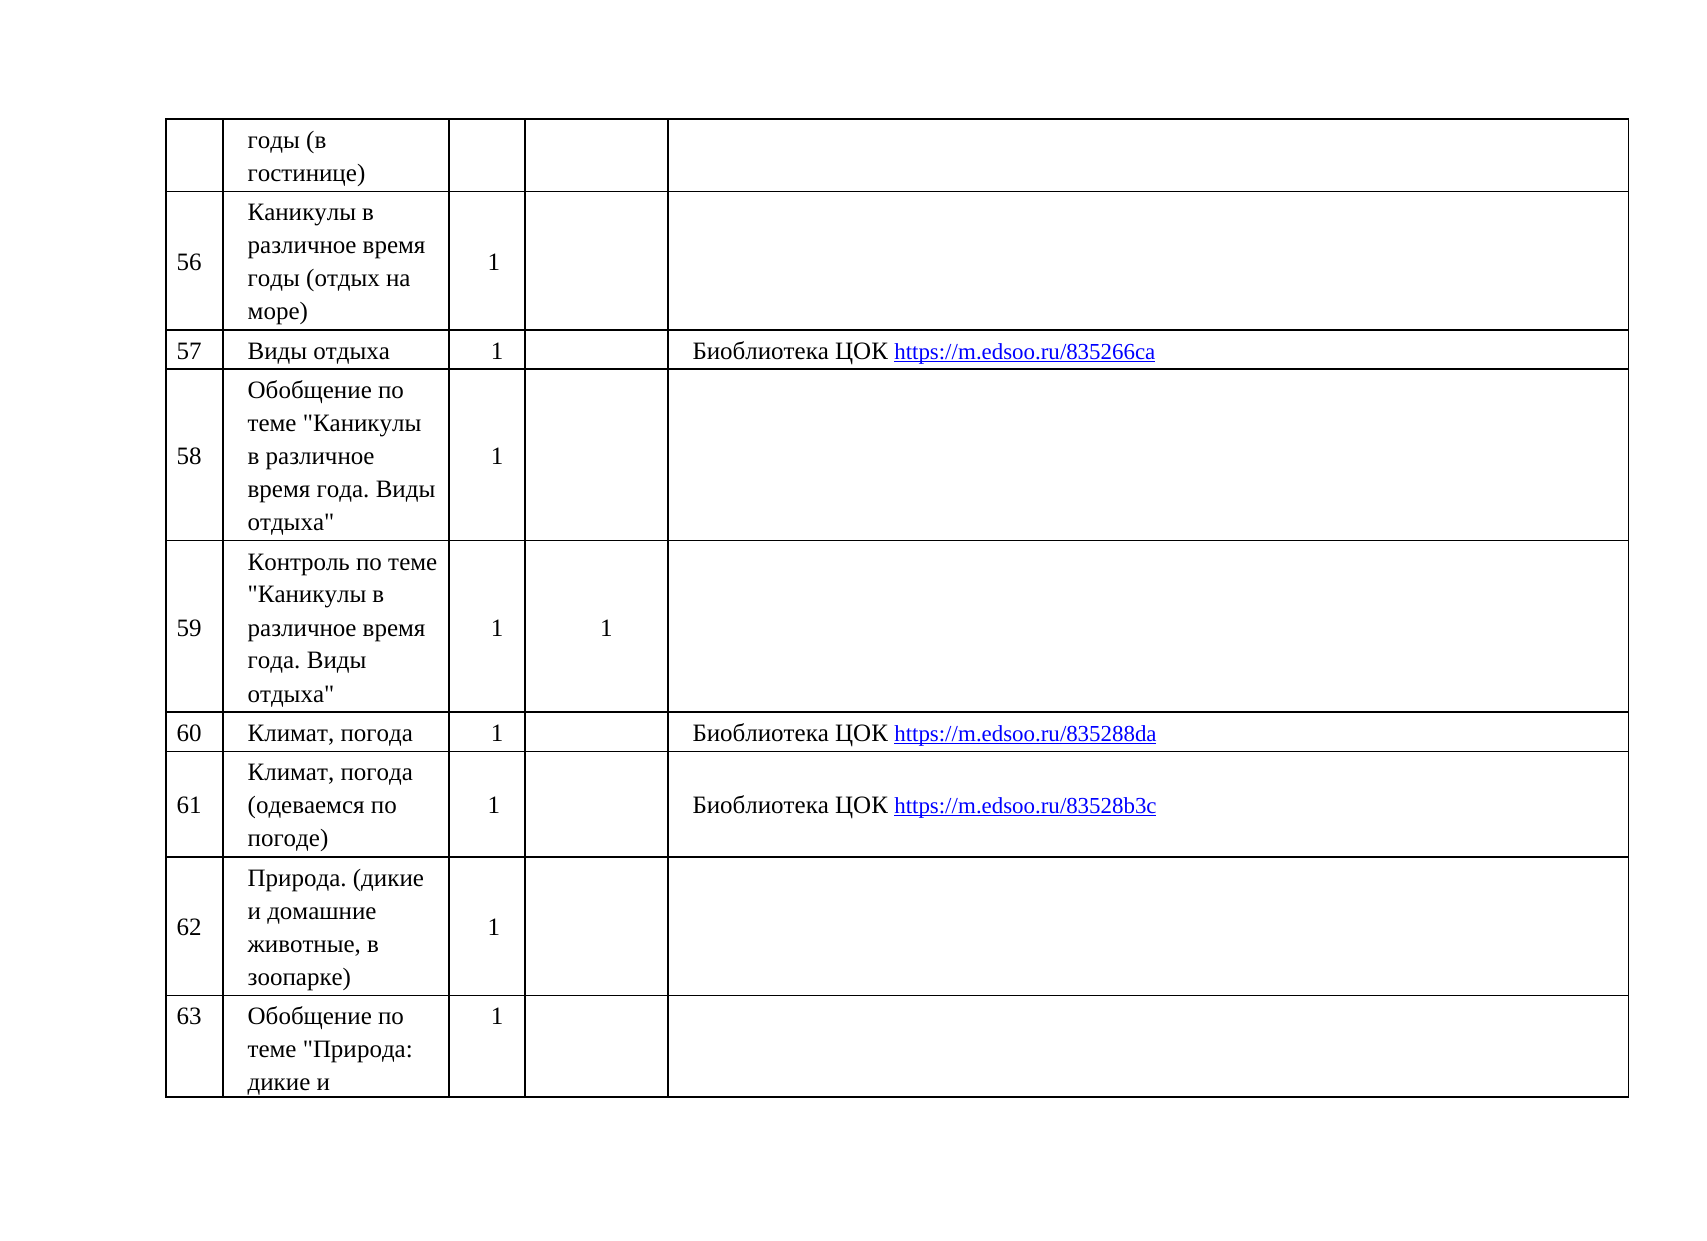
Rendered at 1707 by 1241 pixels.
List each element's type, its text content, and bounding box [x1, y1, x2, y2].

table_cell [669, 120, 1628, 191]
table_cell 1 [450, 713, 524, 751]
table_cell [669, 370, 1628, 540]
table_cell 60 [167, 713, 222, 751]
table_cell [224, 996, 448, 1096]
table_cell 1 [450, 120, 524, 191]
table_cell [526, 120, 667, 191]
table_cell 1 [450, 370, 524, 540]
table_cell [526, 713, 667, 751]
table_cell Виды отдыха [224, 331, 448, 368]
table_cell Контроль по теме "Каникулы в различное время года. Виды отдыха" [224, 541, 448, 711]
table_cell [526, 752, 667, 856]
table_cell Обобщение по теме "Каникулы в различное время года. Виды отдыха" [224, 370, 448, 540]
table_cell 1 [450, 192, 524, 329]
table_cell Биоблиотека ЦОК https://m.edsoo.ru/835266ca [669, 331, 1628, 368]
table_cell [526, 192, 667, 329]
table_cell Каникулы в различное время годы (отдых на море) [224, 192, 448, 329]
table_cell 1 [450, 752, 524, 856]
table_cell [526, 858, 667, 994]
table_cell [526, 370, 667, 540]
table_cell 58 [167, 370, 222, 540]
table_cell 1 [450, 331, 524, 368]
table_cell [669, 858, 1628, 994]
table_cell 61 [167, 752, 222, 856]
table_cell [669, 996, 1628, 1096]
table_cell Биоблиотека ЦОК https://m.edsoo.ru/835288da [669, 713, 1628, 751]
table_cell [526, 331, 667, 368]
table_cell 57 [167, 331, 222, 368]
table_cell 55 [167, 120, 222, 191]
table_cell [526, 996, 667, 1096]
table_cell Биоблиотека ЦОК https://m.edsoo.ru/83528b3c [669, 752, 1628, 856]
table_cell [224, 120, 448, 191]
table_cell Климат, погода [224, 713, 448, 751]
table_cell [669, 541, 1628, 711]
table_cell 1 [450, 541, 524, 711]
table_cell 59 [167, 541, 222, 711]
table_cell 56 [167, 192, 222, 329]
table_cell 63 [167, 996, 222, 1096]
table_cell 1 [450, 996, 524, 1096]
table_cell 62 [167, 858, 222, 994]
table_cell Природа. (дикие и домашние животные, в зоопарке) [224, 858, 448, 994]
table_cell Климат, погода (одеваемся по погоде) [224, 752, 448, 856]
table_cell 1 [526, 541, 667, 711]
table_cell 1 [450, 858, 524, 994]
table_cell [669, 192, 1628, 329]
